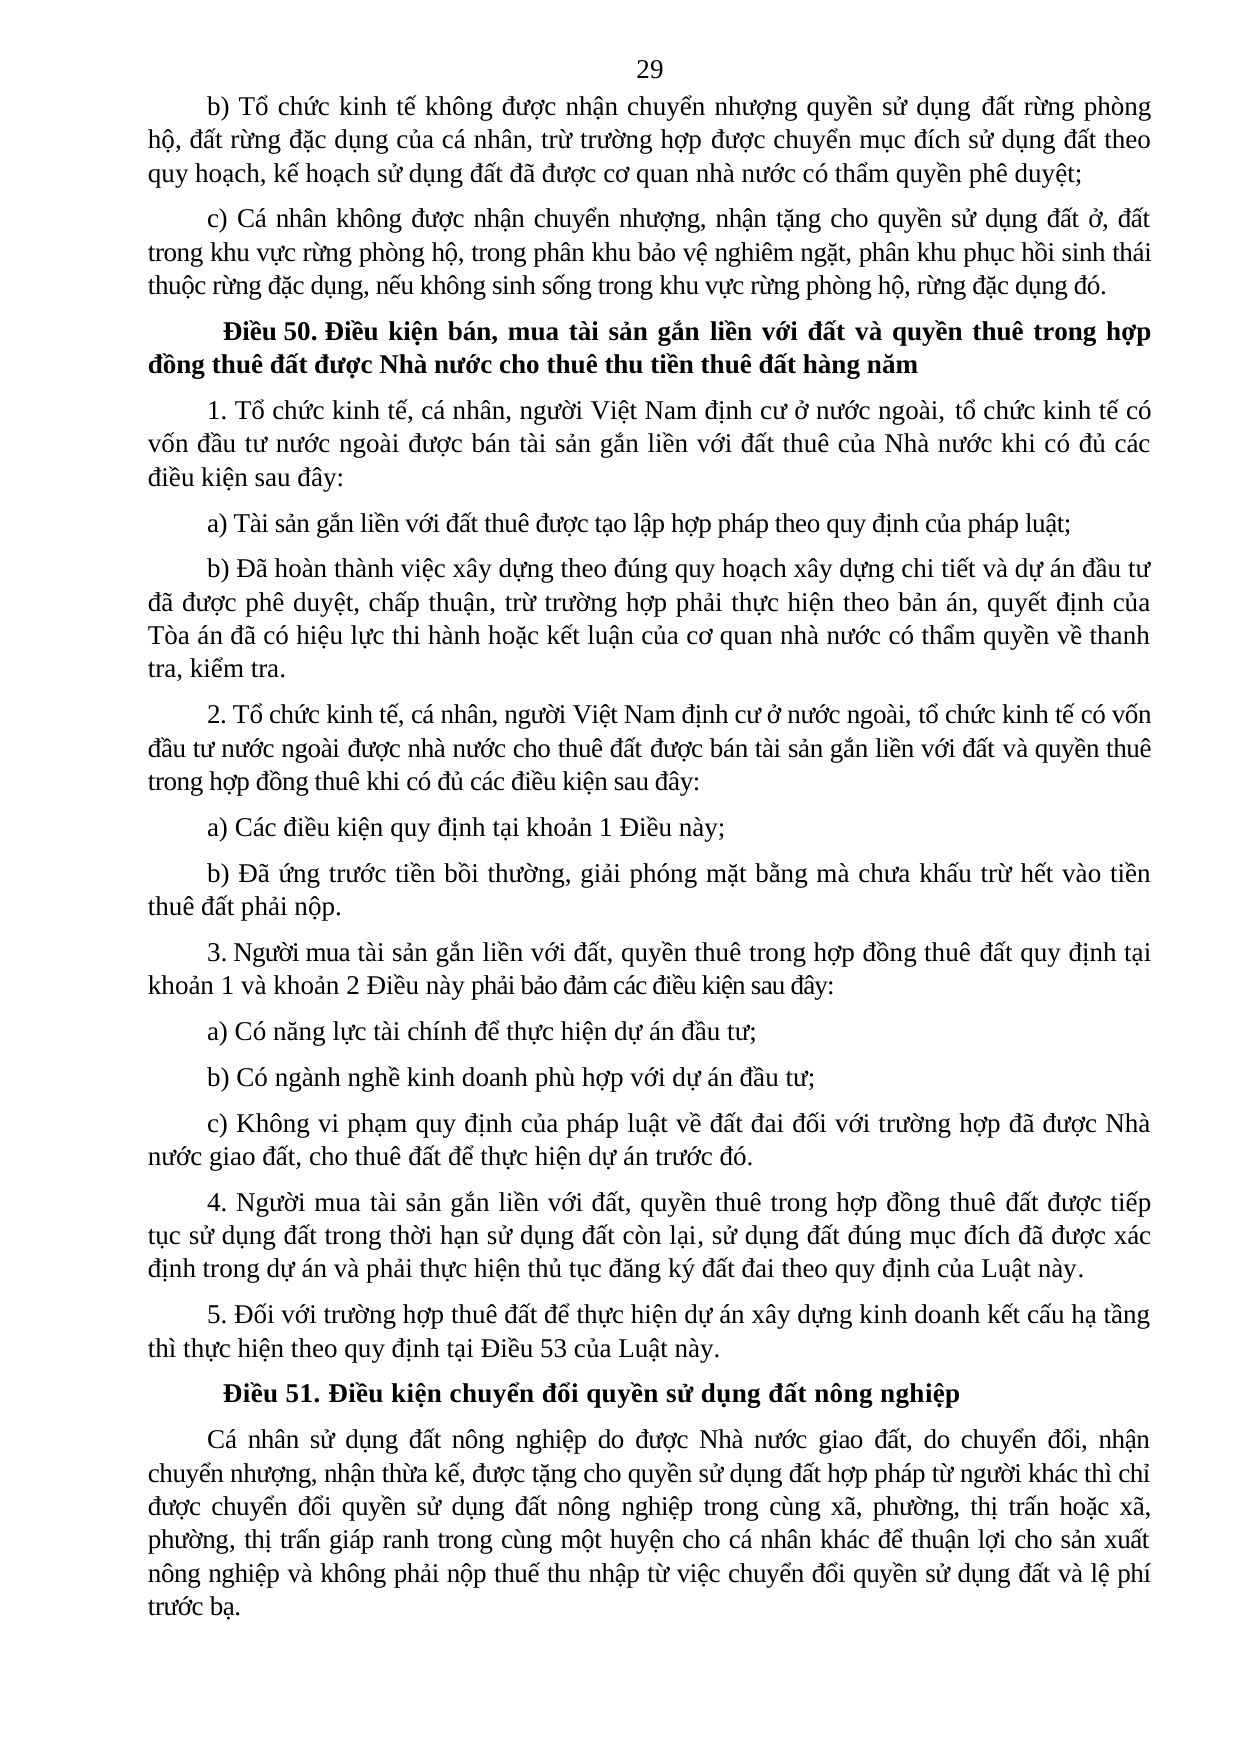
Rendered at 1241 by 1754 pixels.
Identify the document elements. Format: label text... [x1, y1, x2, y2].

text b) Đã hoàn thành việc xây dựng theo đúng quy hoạch xây dựng chi tiết và dự án đầu tư đã được phê duyệt, chấp thuận, trừ trường hợp phải thực hiện theo bản án, quyết định của Tòa án đã có hiệu lực thi hành hoặc kết luận của cơ quan nhà nước có thẩm quyền về thanh tra, kiểm tra. [148, 551, 1152, 684]
text a) Tài sản gắn liền với đất thuê được tạo lập hợp pháp theo quy định của pháp luật; [148, 505, 1152, 539]
text c) Không vi phạm quy định của pháp luật về đất đai đối với trường hợp đã được Nhà nước giao đất, cho thuê đất để thực hiện dự án trước đó. [148, 1105, 1152, 1172]
text b) Đã ứng trước tiền bồi thường, giải phóng mặt bằng mà chưa khấu trừ hết vào tiền thuê đất phải nộp. [148, 855, 1152, 922]
text 2. Tổ chức kinh tế, cá nhân, người Việt Nam định cư ở nước ngoài, tổ chức kinh tế có vốn đầu tư nước ngoài được nhà nước cho thuê đất được bán tài sản gắn liền với đất và quyền thuê trong hợp đồng thuê khi có đủ các điều kiện sau đây: [148, 697, 1152, 797]
text a) Có năng lực tài chính để thực hiện dự án đầu tư; [148, 1014, 1152, 1047]
list Điều kiện chuyển đổi quyền sử dụng đất nông nghiệp [148, 1376, 1152, 1409]
text a) Các điều kiện quy định tại khoản 1 Điều này; [148, 809, 1152, 843]
text Cá nhân sử dụng đất nông nghiệp do được Nhà nước giao đất, do chuyển đổi, nhận chuyển nhượng, nhận thừa kế, được tặng cho quyền sử dụng đất hợp pháp từ người khác thì chỉ được chuyển đổi quyền sử dụng đất nông nghiệp trong cùng xã, phường, thị trấn hoặc xã, phường, thị trấn giáp ranh trong cùng một huyện cho cá nhân khác để thuận lợi cho sản xuất nông nghiệp và không phải nộp thuế thu nhập từ việc chuyển đổi quyền sử dụng đất và lệ phí trước bạ. [148, 1422, 1152, 1622]
list Điều kiện bán, mua tài sản gắn liền với đất và quyền thuê trong hợp đồng thuê đất được Nhà nước cho thuê thu tiền thuê đất hàng năm [148, 314, 1152, 380]
text b) Tổ chức kinh tế không được nhận chuyển nhượng quyền sử dụng đất rừng phòng hộ, đất rừng đặc dụng của cá nhân, trừ trường hợp được chuyển mục đích sử dụng đất theo quy hoạch, kế hoạch sử dụng đất đã được cơ quan nhà nước có thẩm quyền phê duyệt; [148, 89, 1152, 189]
text 3. Người mua tài sản gắn liền với đất, quyền thuê trong hợp đồng thuê đất quy định tại khoản 1 và khoản 2 Điều này phải bảo đảm các điều kiện sau đây: [148, 934, 1152, 1001]
text 5. Đối với trường hợp thuê đất để thực hiện dự án xây dựng kinh doanh kết cấu hạ tầng thì thực hiện theo quy định tại Điều 53 của Luật này. [148, 1297, 1152, 1364]
text b) Có ngành nghề kinh doanh phù hợp với dự án đầu tư; [148, 1059, 1152, 1093]
text 1. Tổ chức kinh tế, cá nhân, người Việt Nam định cư ở nước ngoài, tổ chức kinh tế có vốn đầu tư nước ngoài được bán tài sản gắn liền với đất thuê của Nhà nước khi có đủ các điều kiện sau đây: [148, 393, 1152, 493]
text c) Cá nhân không được nhận chuyển nhượng, nhận tặng cho quyền sử dụng đất ở, đất trong khu vực rừng phòng hộ, trong phân khu bảo vệ nghiêm ngặt, phân khu phục hồi sinh thái thuộc rừng đặc dụng, nếu không sinh sống trong khu vực rừng phòng hộ, rừng đặc dụng đó. [148, 201, 1152, 301]
text 4. Người mua tài sản gắn liền với đất, quyền thuê trong hợp đồng thuê đất được tiếp tục sử dụng đất trong thời hạn sử dụng đất còn lại, sử dụng đất đúng mục đích đã được xác định trong dự án và phải thực hiện thủ tục đăng ký đất đai theo quy định của Luật này. [148, 1184, 1152, 1284]
